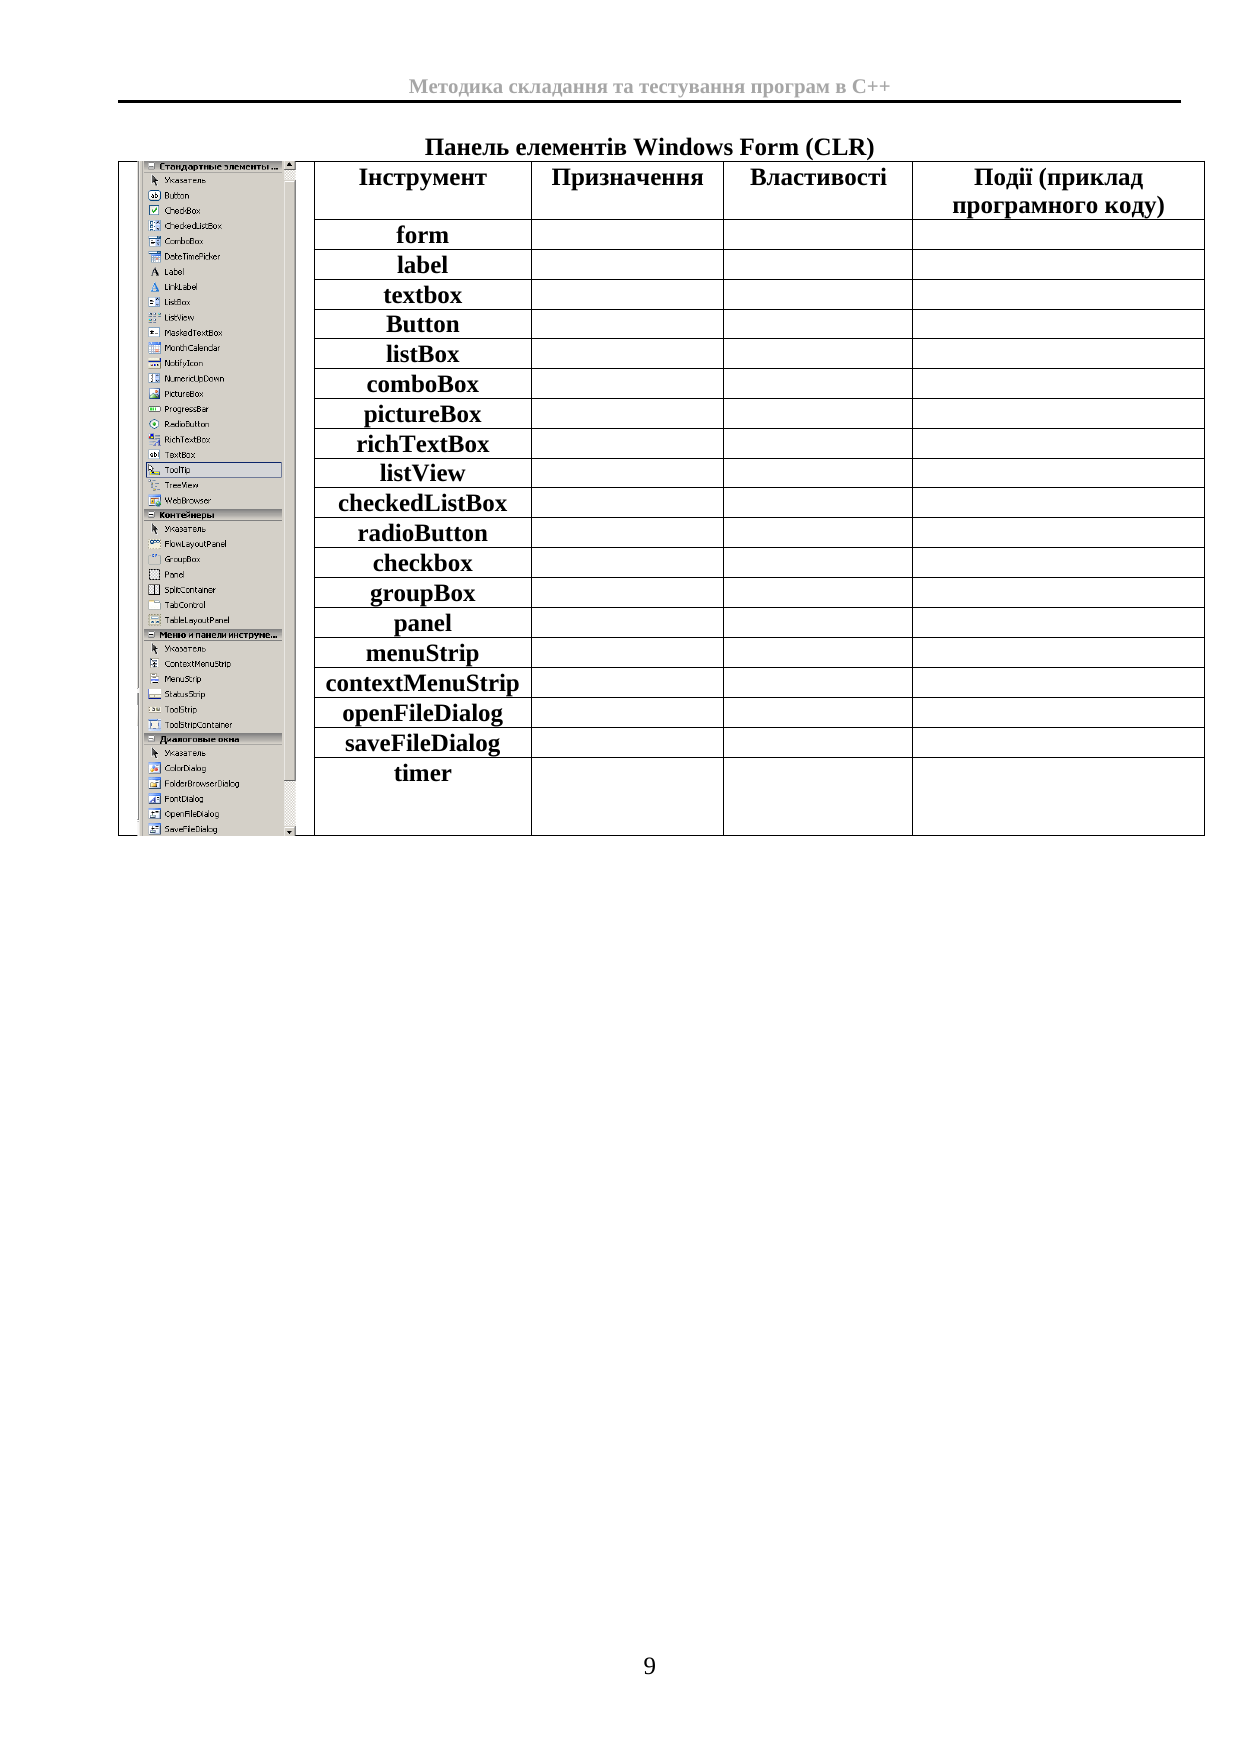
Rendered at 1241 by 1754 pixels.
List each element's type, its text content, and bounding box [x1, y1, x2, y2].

table_cell [532, 608, 723, 637]
table_cell [532, 339, 723, 368]
table_cell textbox [315, 280, 531, 308]
table_cell [724, 668, 912, 697]
table_cell [913, 310, 1204, 338]
table_cell [724, 429, 912, 457]
table_header [296, 162, 314, 835]
table_cell saveFileDialog [315, 728, 531, 757]
table_cell [913, 518, 1204, 547]
table_cell [913, 698, 1204, 727]
table_cell [724, 399, 912, 428]
table_cell [532, 459, 723, 487]
table_cell [724, 698, 912, 727]
table_cell [724, 310, 912, 338]
table_header Події (приклад програмного коду) [913, 162, 1204, 219]
table_cell [724, 548, 912, 577]
table_cell [913, 638, 1204, 667]
table_cell [913, 548, 1204, 577]
table_cell [913, 429, 1204, 457]
text Панель елементів Windows Form (CLR) [118, 132, 1181, 161]
table_cell [724, 250, 912, 279]
table_cell contextMenuStrip [315, 668, 531, 697]
table_cell [532, 429, 723, 457]
table_cell checkedListBox [315, 488, 531, 517]
table_cell [724, 220, 912, 249]
table_cell [532, 698, 723, 727]
table_cell [724, 518, 912, 547]
table_cell [724, 758, 912, 835]
table_cell [913, 369, 1204, 398]
table_cell [724, 369, 912, 398]
table_cell [913, 728, 1204, 757]
table_cell [913, 488, 1204, 517]
table_cell [913, 578, 1204, 607]
table_cell [532, 369, 723, 398]
table_cell [913, 250, 1204, 279]
table_cell [532, 310, 723, 338]
picture [137, 161, 296, 836]
table_cell panel [315, 608, 531, 637]
table_cell richTextBox [315, 429, 531, 457]
table_cell [532, 250, 723, 279]
table_cell [913, 280, 1204, 308]
table_cell [532, 668, 723, 697]
table_header Властивості [724, 162, 912, 219]
table_cell [532, 220, 723, 249]
table_cell [724, 488, 912, 517]
table_cell [913, 220, 1204, 249]
table_cell [724, 608, 912, 637]
table_cell listBox [315, 339, 531, 368]
table_cell form [315, 220, 531, 249]
table_cell [724, 638, 912, 667]
table_cell [532, 728, 723, 757]
table_cell [913, 339, 1204, 368]
table_cell [913, 758, 1204, 835]
table_cell timer [315, 758, 531, 835]
table_header Призначення [532, 162, 723, 219]
table_cell radioButton [315, 518, 531, 547]
table_header Інструмент [315, 162, 531, 219]
table_cell [724, 339, 912, 368]
table_cell checkbox [315, 548, 531, 577]
table_cell [532, 488, 723, 517]
table_cell [532, 578, 723, 607]
table_cell pictureBox [315, 399, 531, 428]
table_cell [532, 548, 723, 577]
table_cell openFileDialog [315, 698, 531, 727]
table_cell [724, 280, 912, 308]
table_cell [532, 280, 723, 308]
table_cell [913, 459, 1204, 487]
table_cell [532, 638, 723, 667]
table_cell [724, 728, 912, 757]
table_cell [913, 608, 1204, 637]
table_cell [532, 518, 723, 547]
table_cell Button [315, 310, 531, 338]
table_cell [724, 459, 912, 487]
table_cell [724, 578, 912, 607]
table_cell label [315, 250, 531, 279]
table_cell [532, 758, 723, 835]
table_cell menuStrip [315, 638, 531, 667]
table_cell comboBox [315, 369, 531, 398]
table_cell [913, 668, 1204, 697]
table_cell [913, 399, 1204, 428]
table_cell [532, 399, 723, 428]
table_cell groupBox [315, 578, 531, 607]
table_header [119, 162, 137, 835]
table_cell listView [315, 459, 531, 487]
